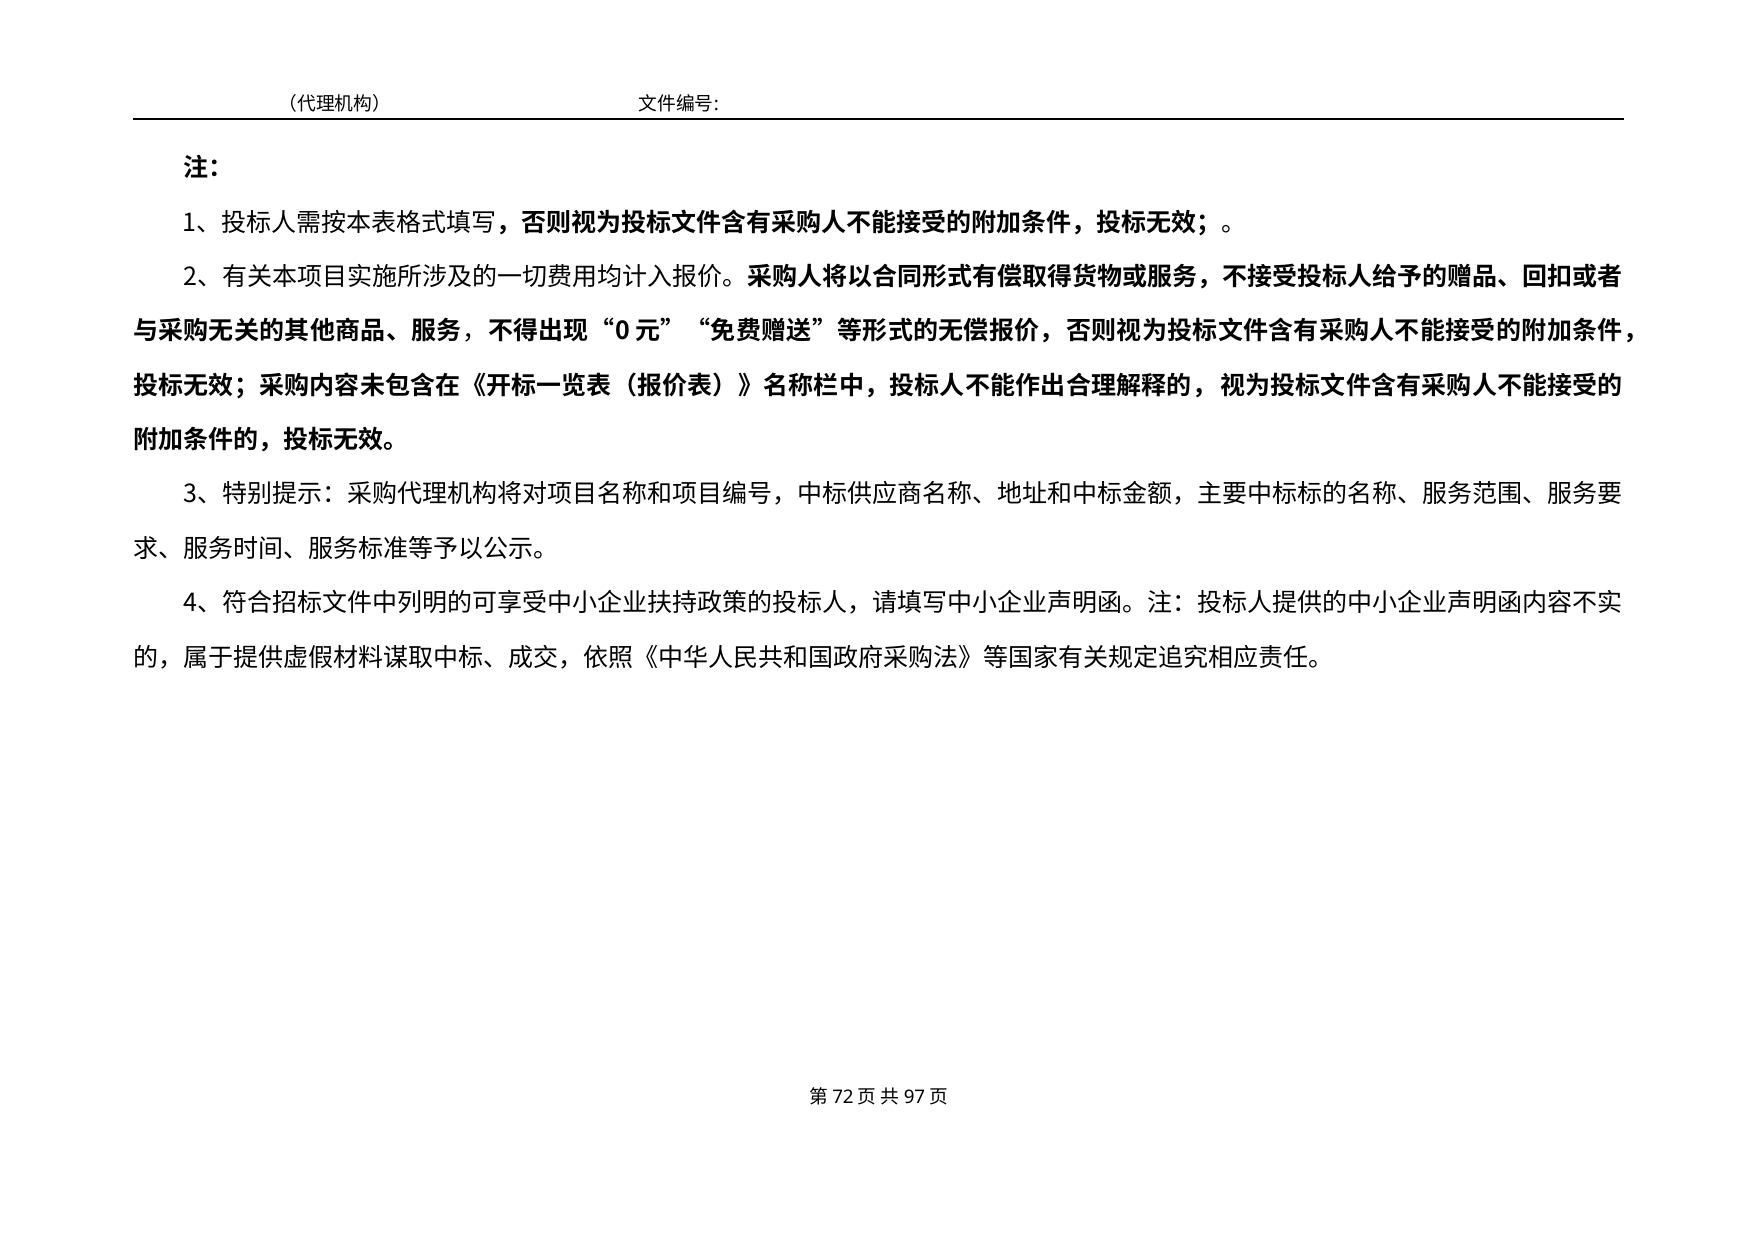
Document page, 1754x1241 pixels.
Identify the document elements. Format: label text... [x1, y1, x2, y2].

text 3、特别提示：采购代理机构将对项目名称和项目编号，中标供应商名称、地址和中标金额，主要中标标的名称、服务范围、服务要求、服务时间、服务标准等予以公示。 [133, 474, 1624, 564]
text 2、有关本项目实施所涉及的一切费用均计入报价。采购人将以合同形式有偿取得货物或服务，不接受投标人给予的赠品、回扣或者与采购无关的其他商品、服务，不得出现“0元”“免费赠送”等形式的无偿报价，否则视为投标文件含有采购人不能接受的附加条件，投标无效；采购内容未包含在《开标一览表（报价表）》名称栏中，投标人不能作出合理解释的，视为投标文件含有采购人不能接受的附加条件的，投标无效。 [133, 256, 1624, 456]
text 注： [183, 148, 1624, 184]
text 4、符合招标文件中列明的可享受中小企业扶持政策的投标人，请填写中小企业声明函。注：投标人提供的中小企业声明函内容不实的，属于提供虚假材料谋取中标、成交，依照《中华人民共和国政府采购法》等国家有关规定追究相应责任。 [133, 583, 1624, 673]
text 1、投标人需按本表格式填写，否则视为投标文件含有采购人不能接受的附加条件，投标无效；。 [133, 202, 1624, 238]
